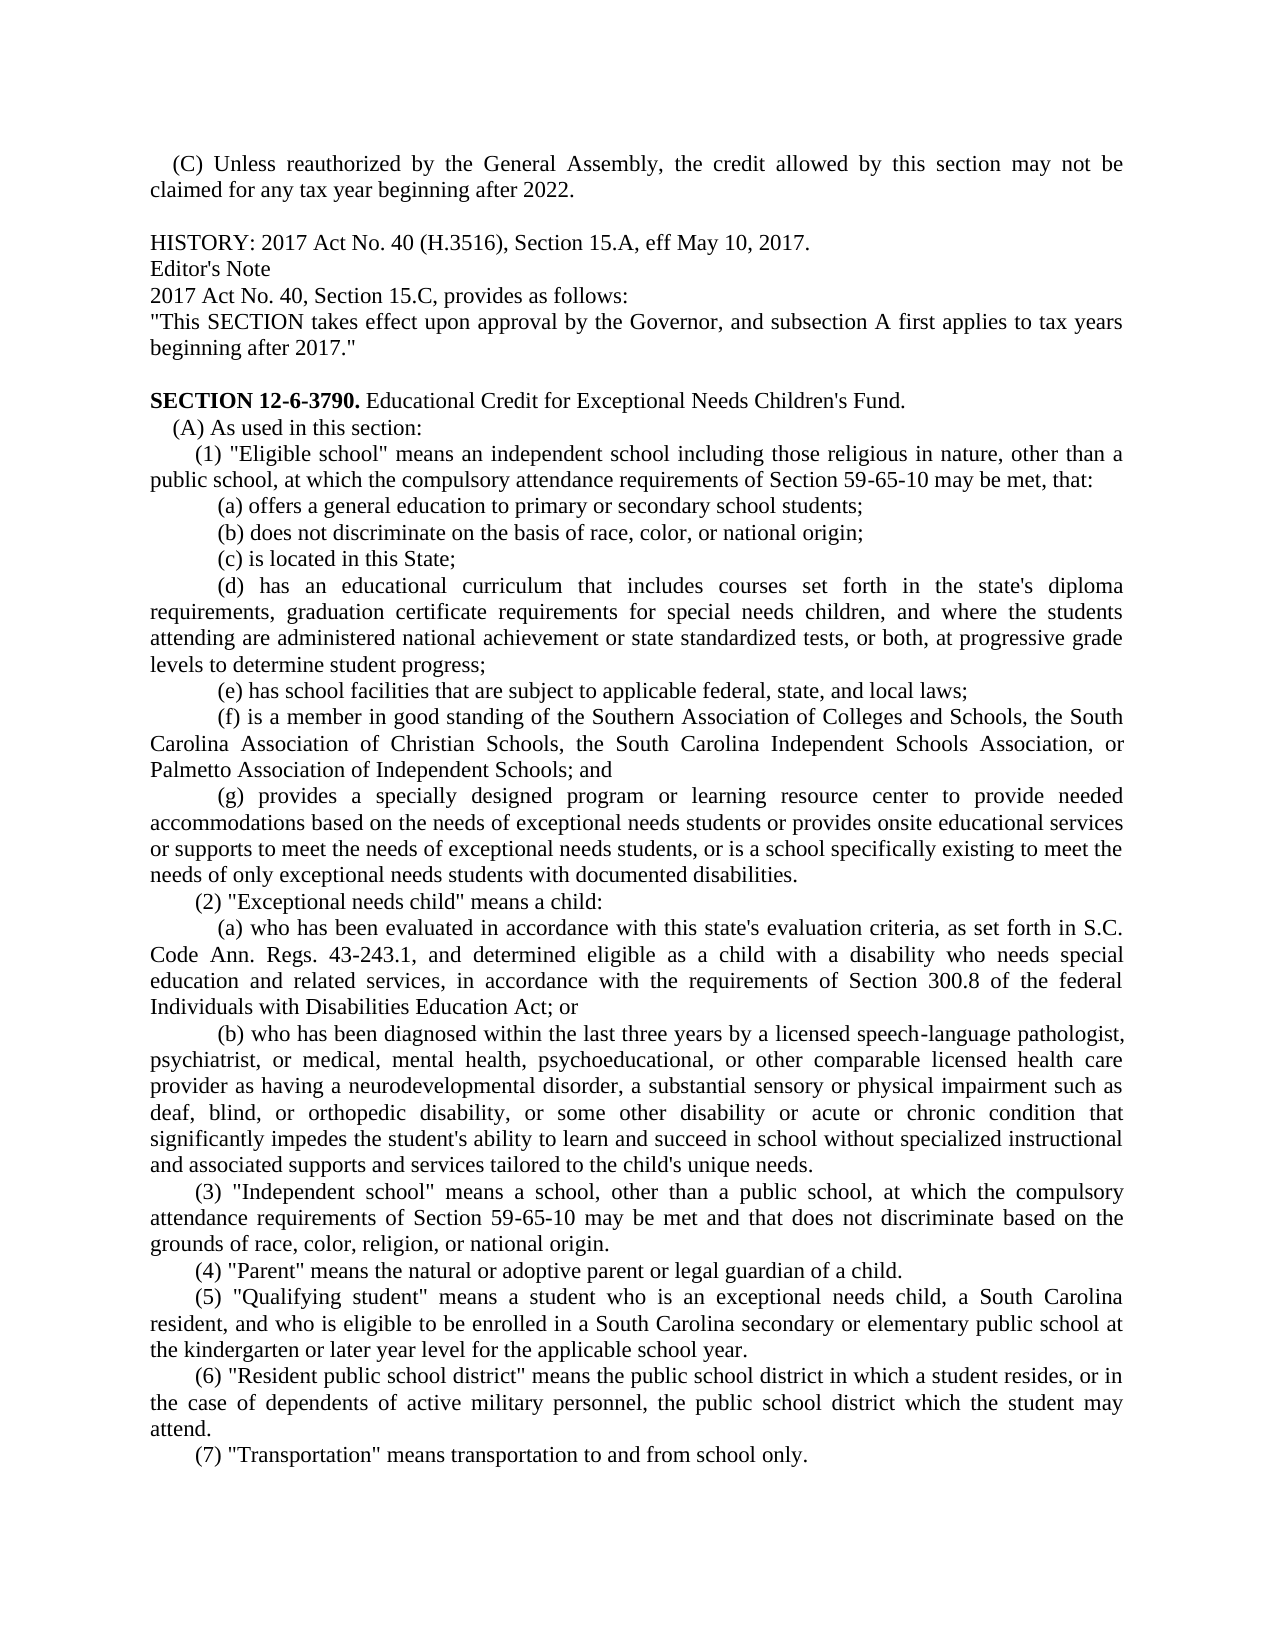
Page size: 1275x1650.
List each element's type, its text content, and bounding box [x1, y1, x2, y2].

text 2017 Act No. 40, Section 15.C, provides as follows: [150, 282, 1125, 308]
text (6) "Resident public school district" means the public school district in which a student resides, or in the case of dependents of active military personnel, the public school district which the student may attend. [150, 1362, 1125, 1441]
text (b) does not discriminate on the basis of race, color, or national origin; [150, 519, 1125, 545]
text (g) provides a specially designed program or learning resource center to provide needed accommodations based on the needs of exceptional needs students or provides onsite educational services or supports to meet the needs of exceptional needs students, or is a school specifically existing to meet the needs of only exceptional needs students with documented disabilities. [150, 782, 1125, 888]
text HISTORY: 2017 Act No. 40 (H.3516), Section 15.A, eff May 10, 2017. [150, 229, 1125, 255]
text (e) has school facilities that are subject to applicable federal, state, and local laws; [150, 677, 1125, 703]
text (d) has an educational curriculum that includes courses set forth in the state's diploma requirements, graduation certificate requirements for special needs children, and where the students attending are administered national achievement or state standardized tests, or both, at progressive grade levels to determine student progress; [150, 572, 1125, 677]
text SECTION 12-6-3790. Educational Credit for Exceptional Needs Children's Fund. [150, 387, 1125, 413]
text (C) Unless reauthorized by the General Assembly, the credit allowed by this section may not be claimed for any tax year beginning after 2022. [150, 150, 1125, 203]
text (7) "Transportation" means transportation to and from school only. [150, 1441, 1125, 1468]
text Editor's Note [150, 255, 1125, 282]
text (3) "Independent school" means a school, other than a public school, at which the compulsory attendance requirements of Section 59-65-10 may be met and that does not discriminate based on the grounds of race, color, religion, or national origin. [150, 1178, 1125, 1257]
text (1) "Eligible school" means an independent school including those religious in nature, other than a public school, at which the compulsory attendance requirements of Section 59-65-10 may be met, that: [150, 440, 1125, 493]
text (4) "Parent" means the natural or adoptive parent or legal guardian of a child. [150, 1257, 1125, 1283]
text (b) who has been diagnosed within the last three years by a licensed speech-language pathologist, psychiatrist, or medical, mental health, psychoeducational, or other comparable licensed health care provider as having a neurodevelopmental disorder, a substantial sensory or physical impairment such as deaf, blind, or orthopedic disability, or some other disability or acute or chronic condition that significantly impedes the student's ability to learn and succeed in school without specialized instructional and associated supports and services tailored to the child's unique needs. [150, 1020, 1125, 1178]
text (5) "Qualifying student" means a student who is an exceptional needs child, a South Carolina resident, and who is eligible to be enrolled in a South Carolina secondary or elementary public school at the kindergarten or later year level for the applicable school year. [150, 1283, 1125, 1362]
text (f) is a member in good standing of the Southern Association of Colleges and Schools, the South Carolina Association of Christian Schools, the South Carolina Independent Schools Association, or Palmetto Association of Independent Schools; and [150, 703, 1125, 782]
text (c) is located in this State; [150, 545, 1125, 572]
text (A) As used in this section: [150, 413, 1125, 440]
text (2) "Exceptional needs child" means a child: [150, 888, 1125, 914]
text (a) offers a general education to primary or secondary school students; [150, 493, 1125, 519]
text "This SECTION takes effect upon approval by the Governor, and subsection A first applies to tax years beginning after 2017." [150, 308, 1125, 361]
text (a) who has been evaluated in accordance with this state's evaluation criteria, as set forth in S.C. Code Ann. Regs. 43-243.1, and determined eligible as a child with a disability who needs special education and related services, in accordance with the requirements of Section 300.8 of the federal Individuals with Disabilities Education Act; or [150, 914, 1125, 1020]
